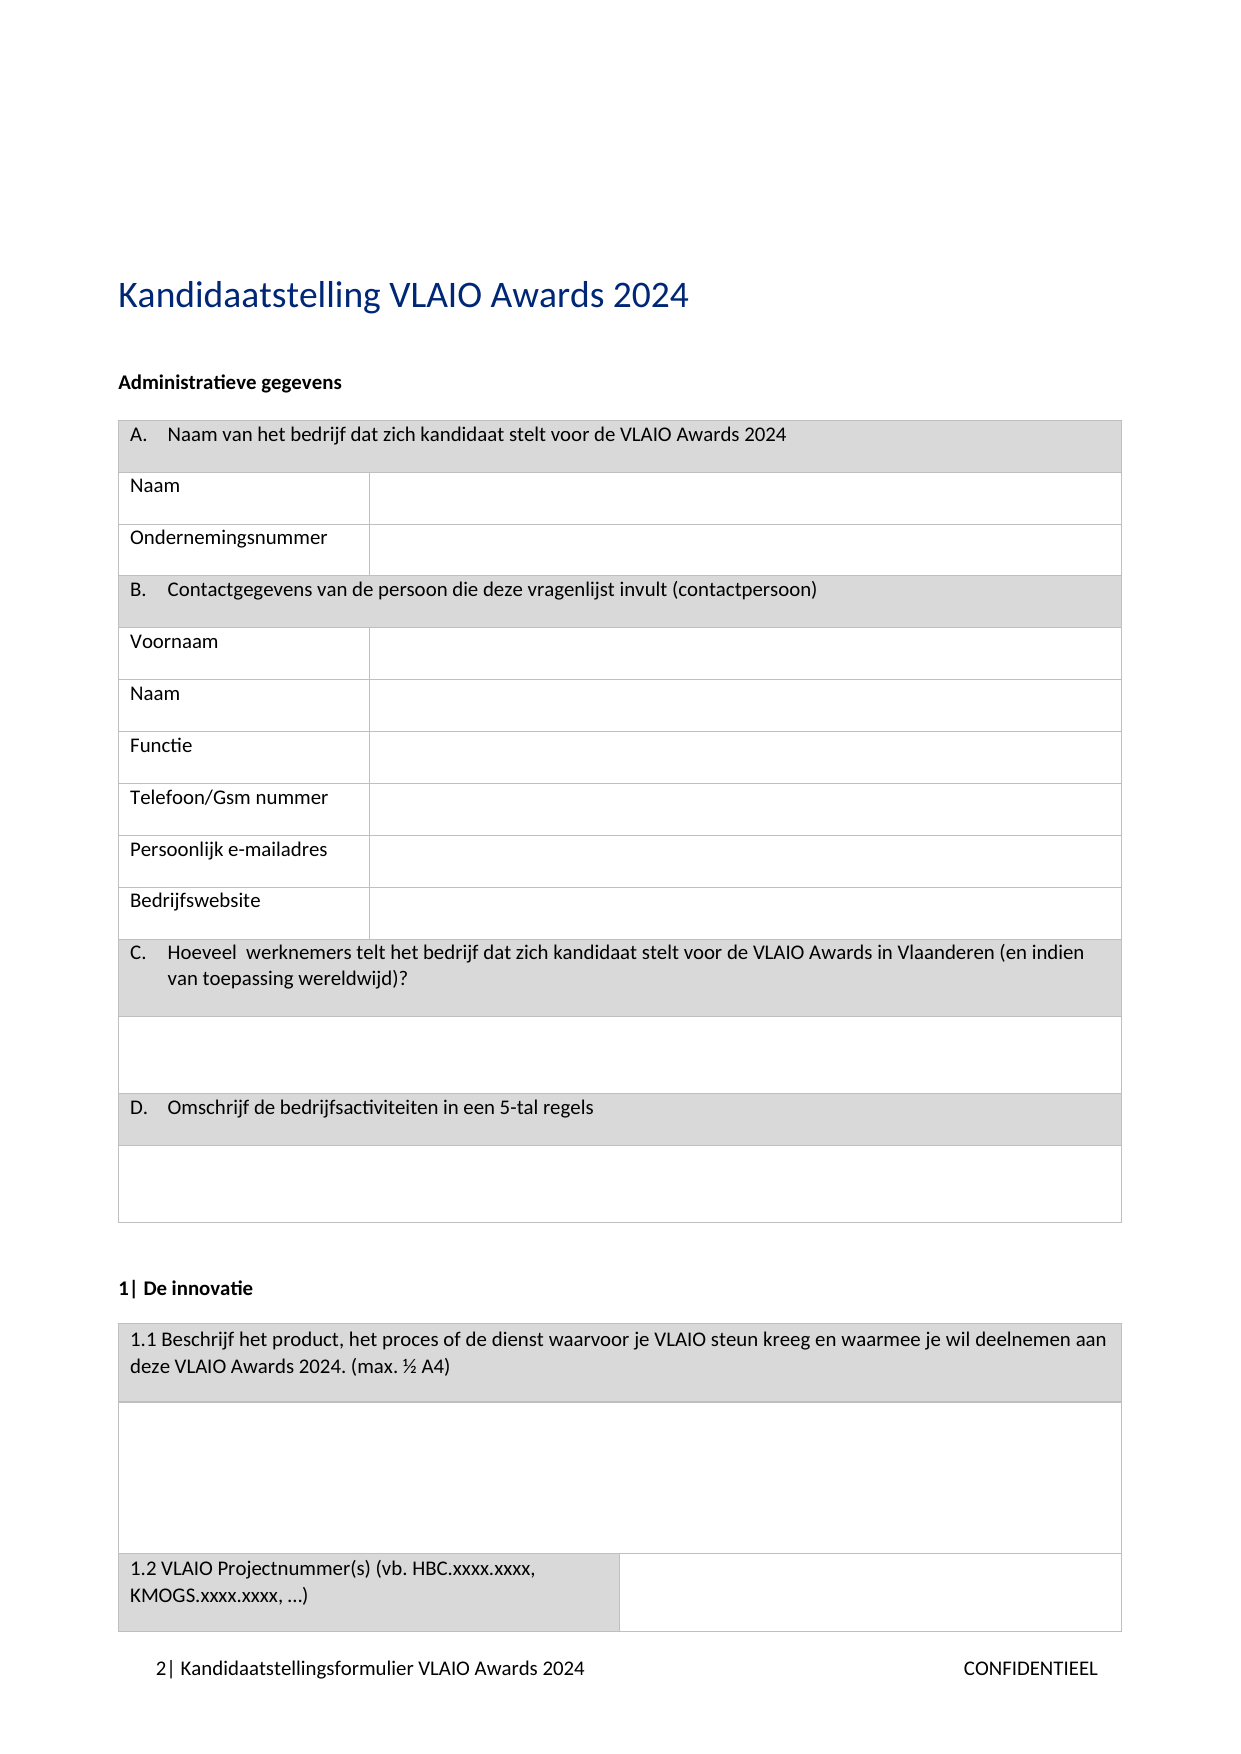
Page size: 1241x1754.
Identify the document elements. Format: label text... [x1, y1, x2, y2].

table_cell [370, 628, 1121, 679]
table_cell [119, 1403, 1121, 1552]
table_cell [119, 1017, 1121, 1093]
table_cell 1.2 VLAIO Projectnummer(s) (vb. HBC.xxxx.xxxx, KMOGS.xxxx.xxxx, …) [119, 1554, 619, 1631]
table_cell [370, 836, 1121, 887]
text Administratieve gegevens [118, 369, 1122, 394]
table_cell Voornaam [119, 628, 369, 679]
table_cell [370, 888, 1121, 938]
table_cell [119, 1146, 1121, 1222]
table_cell Hoeveel werknemers telt het bedrijf dat zich kandidaat stelt voor de VLAIO Awards in Vlaanderen (en indien van toepassing wereldwijd)? [119, 940, 1121, 1016]
table_cell Contactgegevens van de persoon die deze vragenlijst invult (contactpersoon) [119, 576, 1121, 627]
table_cell [620, 1554, 1121, 1631]
table_cell Persoonlijk e-mailadres [119, 836, 369, 887]
table_cell [370, 525, 1121, 575]
table_header 1.1 Beschrijf het product, het proces of de dienst waarvoor je VLAIO steun kreeg en waarmee je wil deelnemen aan deze VLAIO Awards 2024. (max. ½ A4) [119, 1324, 1121, 1401]
table_cell Naam [119, 473, 369, 523]
table_cell Functie [119, 732, 369, 783]
table_cell Telefoon/Gsm nummer [119, 784, 369, 835]
table_cell [370, 473, 1121, 523]
table_header Naam van het bedrijf dat zich kandidaat stelt voor de VLAIO Awards 2024 [119, 421, 1121, 472]
table_cell [370, 784, 1121, 835]
table_cell Ondernemingsnummer [119, 525, 369, 575]
subtitle Kandidaatstelling VLAIO Awards 2024 [118, 286, 1122, 313]
table_cell Naam [119, 680, 369, 731]
table_cell Omschrijf de bedrijfsactiviteiten in een 5-tal regels [119, 1094, 1121, 1145]
text 1| De innovatie [118, 1273, 1122, 1300]
table_cell [370, 732, 1121, 783]
table_cell Bedrijfswebsite [119, 888, 369, 938]
table_cell [370, 680, 1121, 731]
